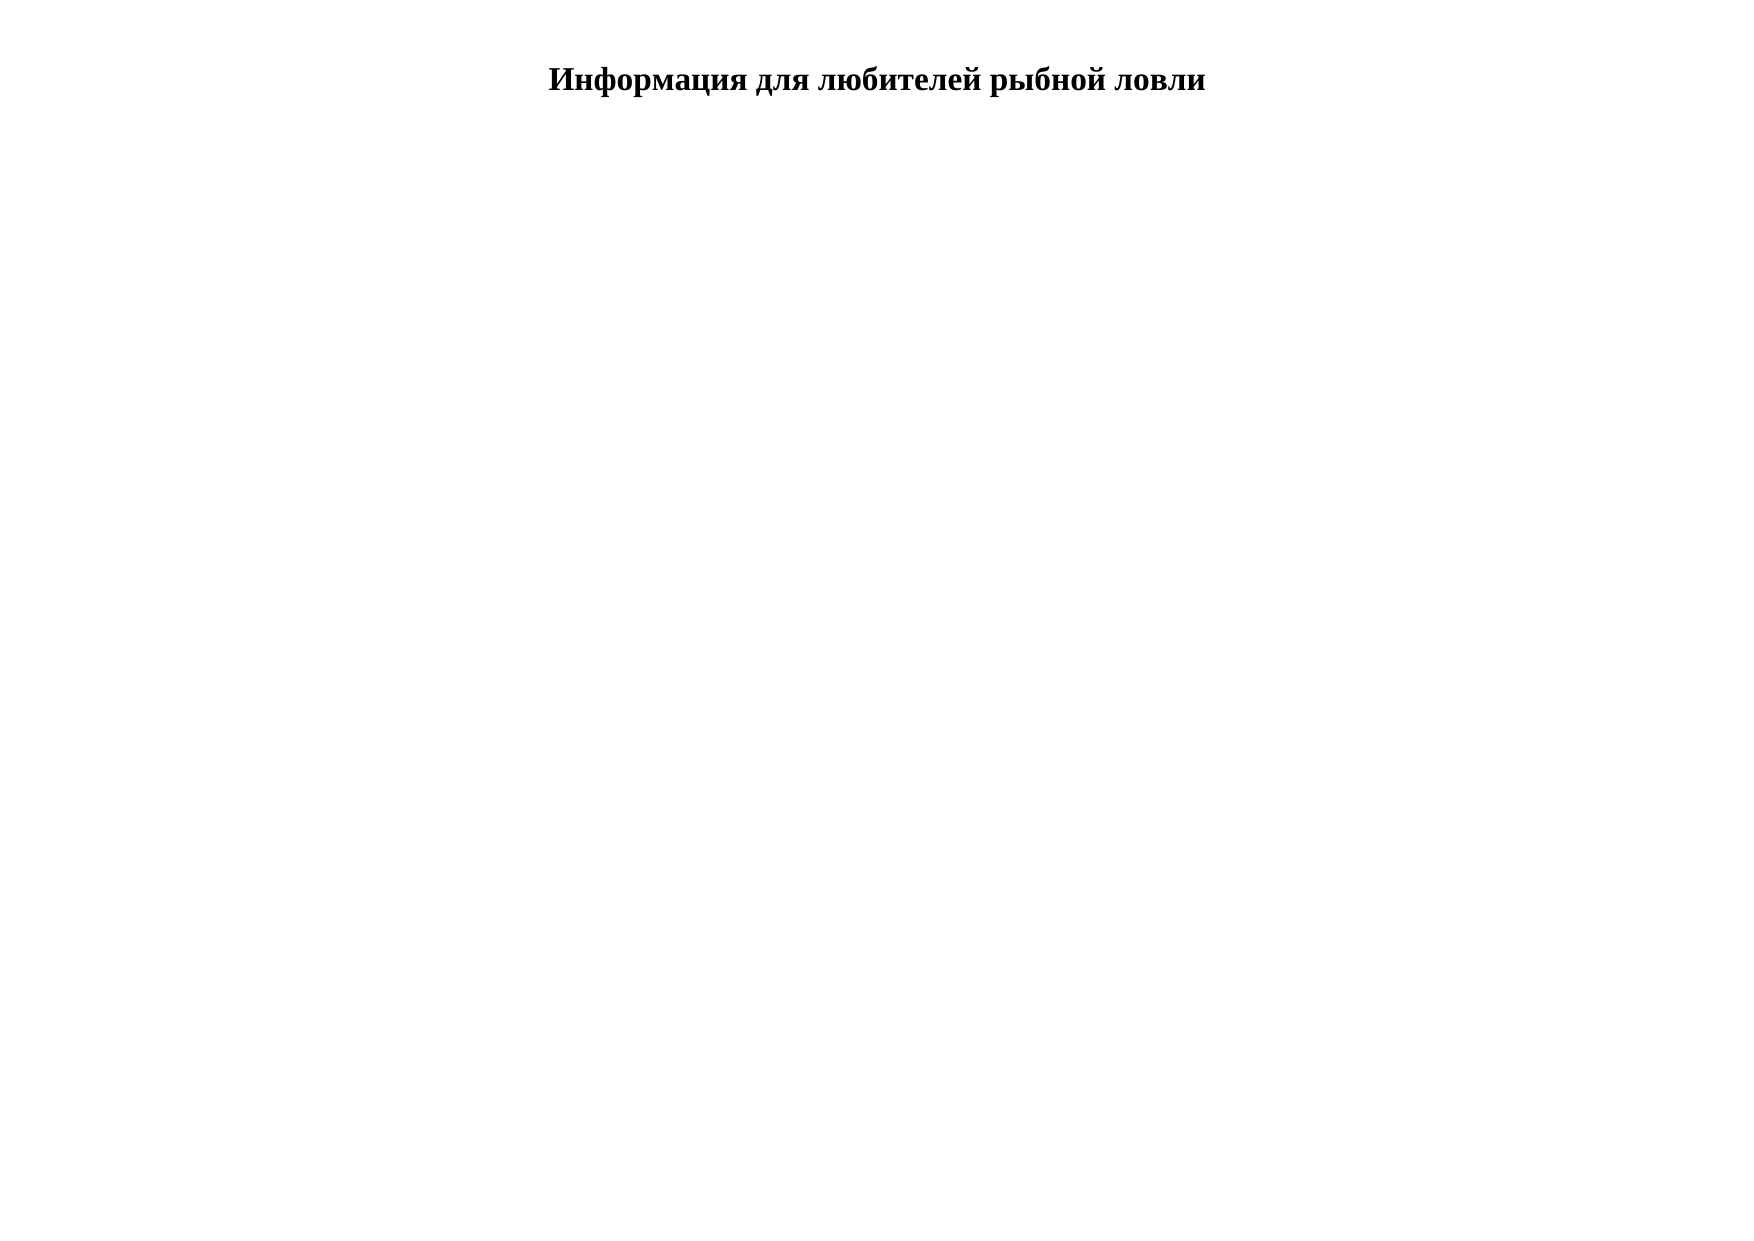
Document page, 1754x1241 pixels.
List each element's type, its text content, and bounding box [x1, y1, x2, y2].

text Информация для любителей рыбной ловли [118, 59, 1636, 97]
